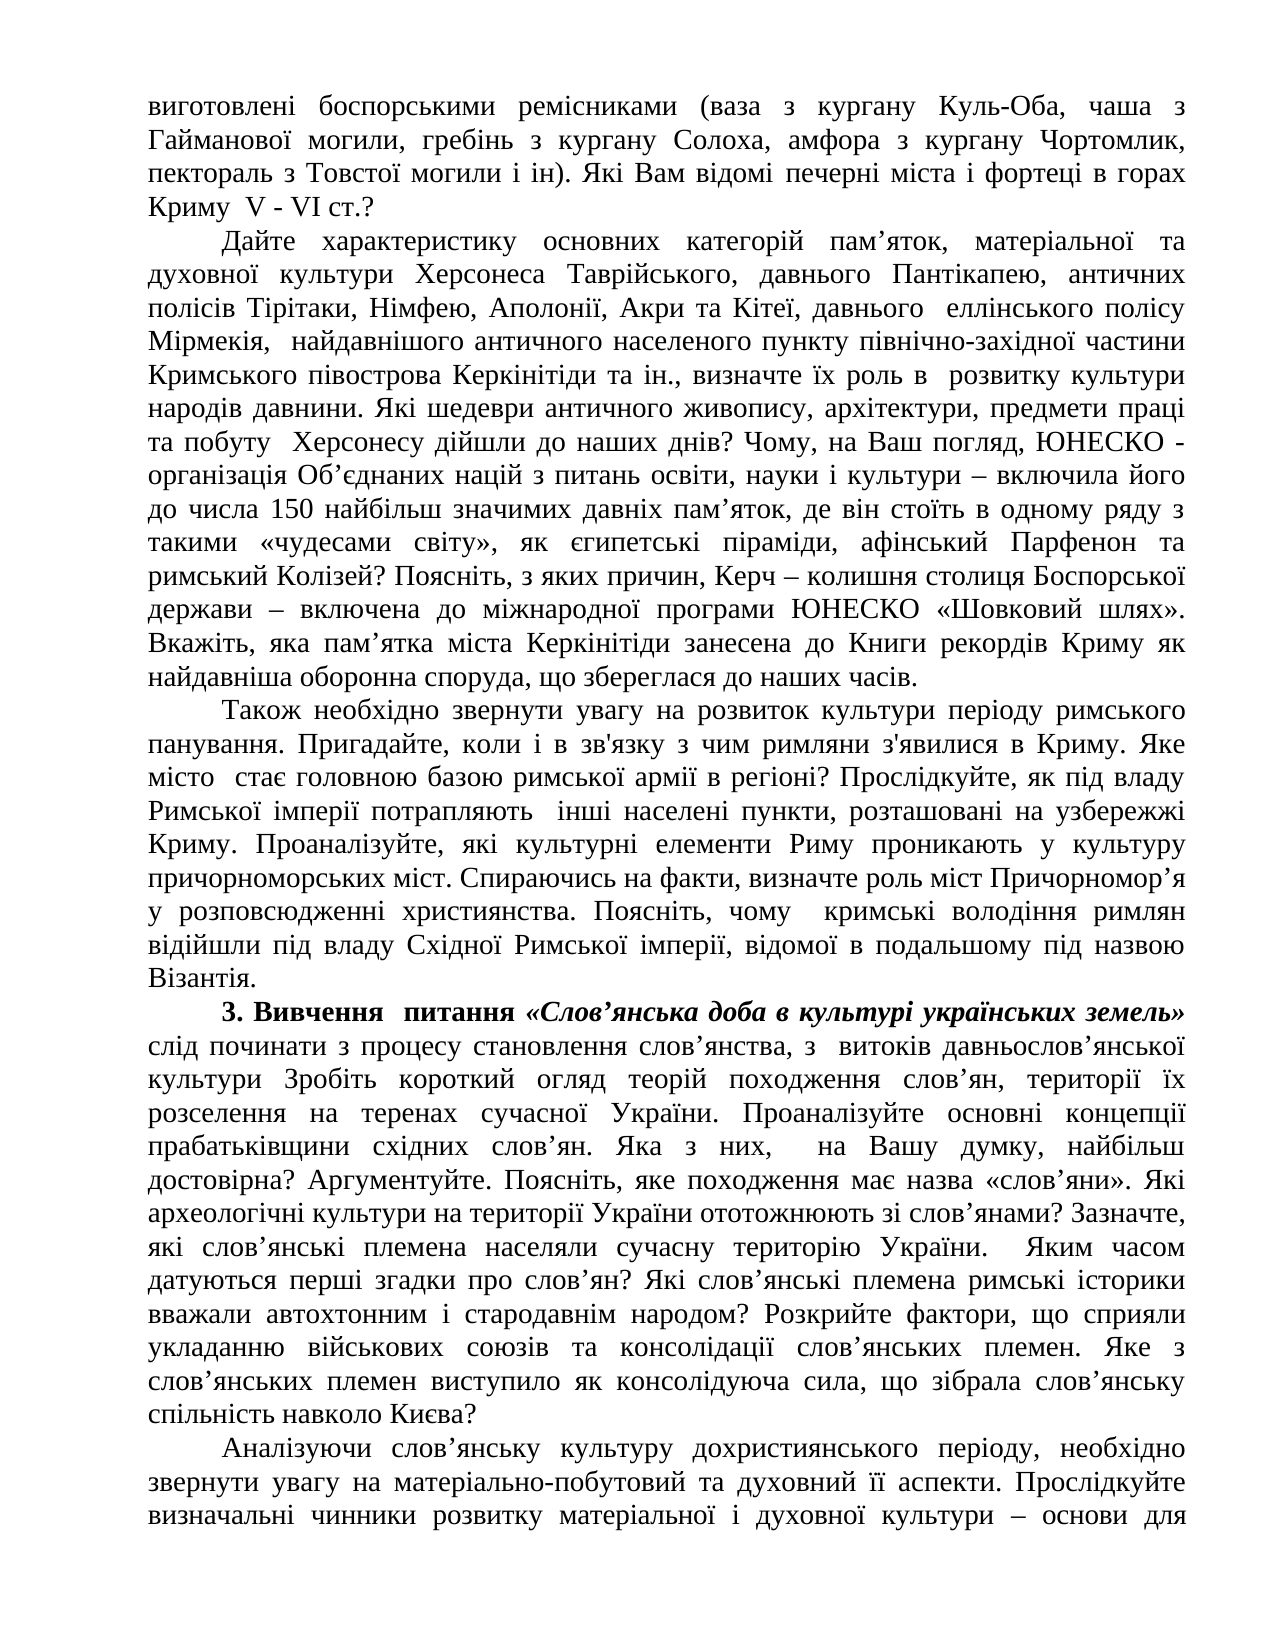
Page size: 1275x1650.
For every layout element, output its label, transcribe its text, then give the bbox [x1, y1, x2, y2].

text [148, 88, 1186, 223]
text 3. Вивчення питання «Слов’янська доба в культурі українських земель» слід починати з процесу становлення слов’янства, з витоків давньослов’янської культури Зробіть короткий огляд теорій походження слов’ян, території їх розселення на теренах сучасної України. Проаналізуйте основні концепції прабатьківщини східних слов’ян. Яка з них, на Вашу думку, найбільш достовірна? Аргументуйте. Поясніть, яке походження має назва «слов’яни». Які археологічні культури на території України ототожнюють зі слов’янами? Зазначте, які слов’янські племена населяли сучасну територію України. Яким часом датуються перші згадки про слов’ян? Які слов’янські племена римські історики вважали автохтонним і стародавнім народом? Розкрийте фактори, що сприяли укладанню військових союзів та консолідації слов’янських племен. Яке з слов’янських племен виступило як консолідуюча сила, що зібрала слов’янську спільність навколо Києва? [148, 994, 1186, 1430]
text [148, 1430, 1186, 1531]
text Також необхідно звернути увагу на розвиток культури періоду римського панування. Пригадайте, коли і в зв'язку з чим римляни з'явилися в Криму. Яке місто стає головною базою римської армії в регіоні? Прослідкуйте, як під владу Римської імперії потрапляють інші населені пункти, розташовані на узбережжі Криму. Проаналізуйте, які культурні елементи Риму проникають у культуру причорноморських міст. Спираючись на факти, визначте роль міст Причорномор’я у розповсюдженні християнства. Поясніть, чому кримські володіння римлян відійшли під владу Східної Римської імперії, відомої в подальшому під назвою Візантія. [148, 692, 1186, 994]
text Дайте характеристику основних категорій пам’яток, матеріальної та духовної культури Херсонеса Таврійського, давнього Пантікапею, античних полісів Тірітаки, Німфею, Аполонії, Акри та Кітеї, давнього еллінського полісу Мірмекія, найдавнішого античного населеного пункту північно-західної частини Кримського півострова Керкінітіди та ін., визначте їх роль в розвитку культури народів давнини. Які шедеври античного живопису, архітектури, предмети праці та побуту Херсонесу дійшли до наших днів? Чому, на Ваш погляд, ЮНЕСКО - організація Об’єднаних націй з питань освіти, науки і культури – включила його до числа 150 найбільш значимих давніх пам’яток, де він стоїть в одному ряду з такими «чудесами світу», як єгипетські піраміди, афінський Парфенон та римський Колізей? Поясніть, з яких причин, Керч – колишня столиця Боспорської держави – включена до міжнародної програми ЮНЕСКО «Шовковий шлях». Вкажіть, яка пам’ятка міста Керкінітіди занесена до Книги рекордів Криму як найдавніша оборонна споруда, що збереглася до наших часів. [148, 223, 1186, 692]
